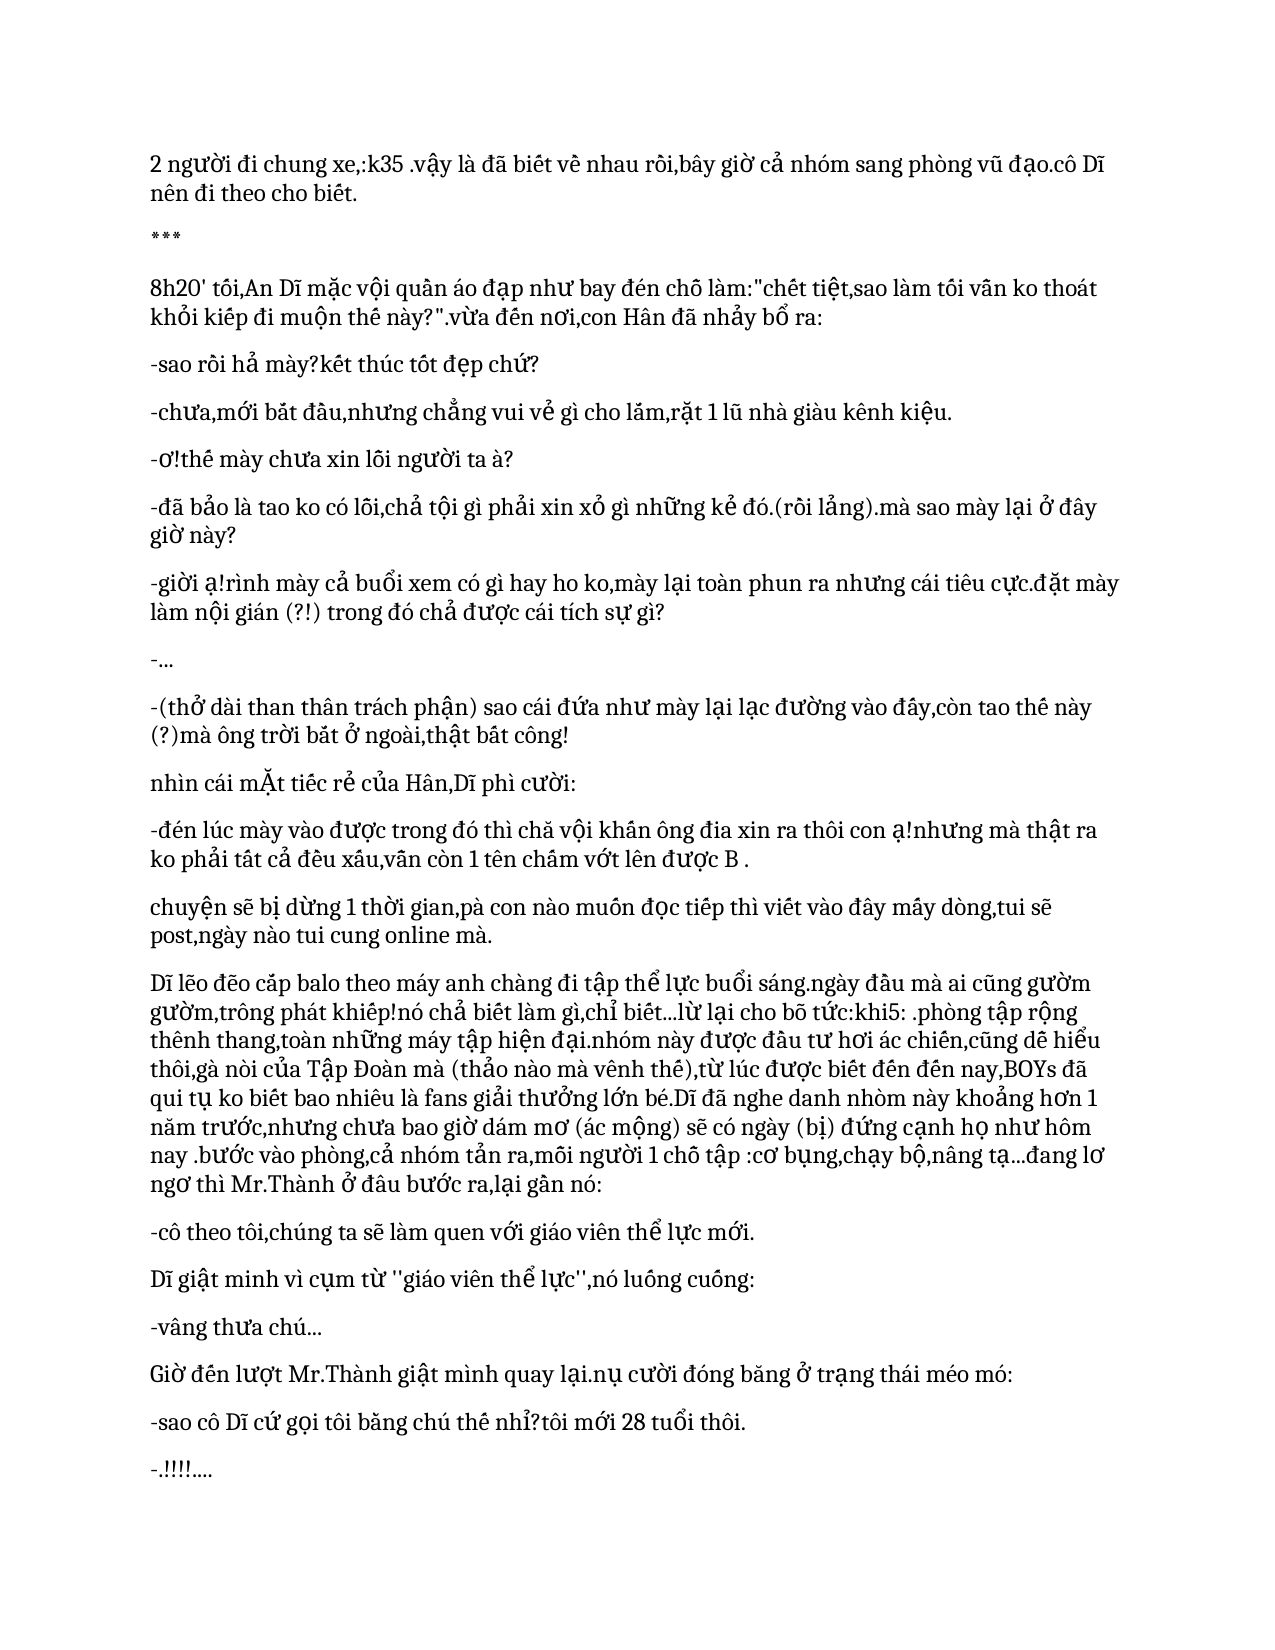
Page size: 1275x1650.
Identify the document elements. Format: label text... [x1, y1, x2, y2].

text -sao rồi hả mày?kết thúc tốt đẹp chứ? [150, 350, 1125, 379]
text -chưa,mới bắt đầu,nhưng chẳng vui vẻ gì cho lắm,rặt 1 lũ nhà giàu kênh kiệu. [150, 397, 1125, 426]
text -ơ!thế mày chưa xin lỗi người ta à? [150, 445, 1125, 474]
text Dĩ lẽo đẽo cắp balo theo máy anh chàng đi tập thể lực buổi sáng.ngày đầu mà ai cũng gườm gườm,trông phát khiếp!nó chả biết làm gì,chỉ biết...lừ lại cho bõ tức:khi5: .phòng tập rộng thênh thang,toàn những máy tập hiện đại.nhóm này được đầu tư hơi ác chiến,cũng dễ hiểu thôi,gà nòi của Tập Đoàn mà (thảo nào mà vênh thế),từ lúc được biết đến đến nay,BOYs đã qui tụ ko biết bao nhiêu là fans giải thưởng lớn bé.Dĩ đã nghe danh nhòm này khoảng hơn 1 năm trước,nhưng chưa bao giờ dám mơ (ác mộng) sẽ có ngày (bị) đứng cạnh họ như hôm nay .bước vào phòng,cả nhóm tản ra,mỗi người 1 chỗ tập :cơ bụng,chạy bộ,nâng tạ...đang lơ ngơ thì Mr.Thành ở đâu bước ra,lại gần nó: [150, 969, 1125, 1199]
text -.!!!!.... [150, 1455, 1125, 1484]
text -đén lúc mày vào được trong đó thì chă vội khấn ông đia xin ra thôi con ạ!nhưng mà thật ra ko phải tất cả đều xấu,vẫn còn 1 tên chấm vớt lên được B . [150, 816, 1125, 874]
text -giời ạ!rình mày cả buổi xem có gì hay ho ko,mày lại toàn phun ra nhưng cái tiêu cực.đặt mày làm nội gián (?!) trong đó chả được cái tích sự gì? [150, 569, 1125, 626]
text Dĩ giật minh vì cụm từ ''giáo viên thể lực'',nó luống cuống: [150, 1265, 1125, 1294]
text -đã bảo là tao ko có lỗi,chả tội gì phải xin xỏ gì những kẻ đó.(rồi lảng).mà sao mày lại ở đây giờ này? [150, 492, 1125, 550]
text 8h20' tối,An Dĩ mặc vội quần áo đạp như bay đén chỗ làm:"chết tiệt,sao làm tối vẫn ko thoát khỏi kiếp đi muộn thế này?".vừa đến nơi,con Hân đã nhảy bổ ra: [150, 274, 1125, 331]
text *** [150, 226, 1125, 255]
text -sao cô Dĩ cứ gọi tôi bằng chú thế nhỉ?tôi mới 28 tuổi thôi. [150, 1407, 1125, 1436]
text -cô theo tôi,chúng ta sẽ làm quen với giáo viên thể lực mới. [150, 1217, 1125, 1246]
text Giờ đến lượt Mr.Thành giật mình quay lại.nụ cười đóng băng ở trạng thái méo mó: [150, 1360, 1125, 1389]
text -(thở dài than thân trách phận) sao cái đứa như mày lại lạc đường vào đấy,còn tao thế này (?)mà ông trời bắt ở ngoài,thật bất công! [150, 692, 1125, 750]
text -vâng thưa chú... [150, 1312, 1125, 1341]
text -... [150, 645, 1125, 674]
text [150, 150, 1125, 207]
text nhìn cái mẶt tiếc rẻ của Hân,Dĩ phì cười: [150, 769, 1125, 797]
text chuyện sẽ bị dừng 1 thời gian,pà con nào muốn đọc tiếp thì viết vào đây mấy dòng,tui sẽ post,ngày nào tui cung online mà. [150, 892, 1125, 950]
